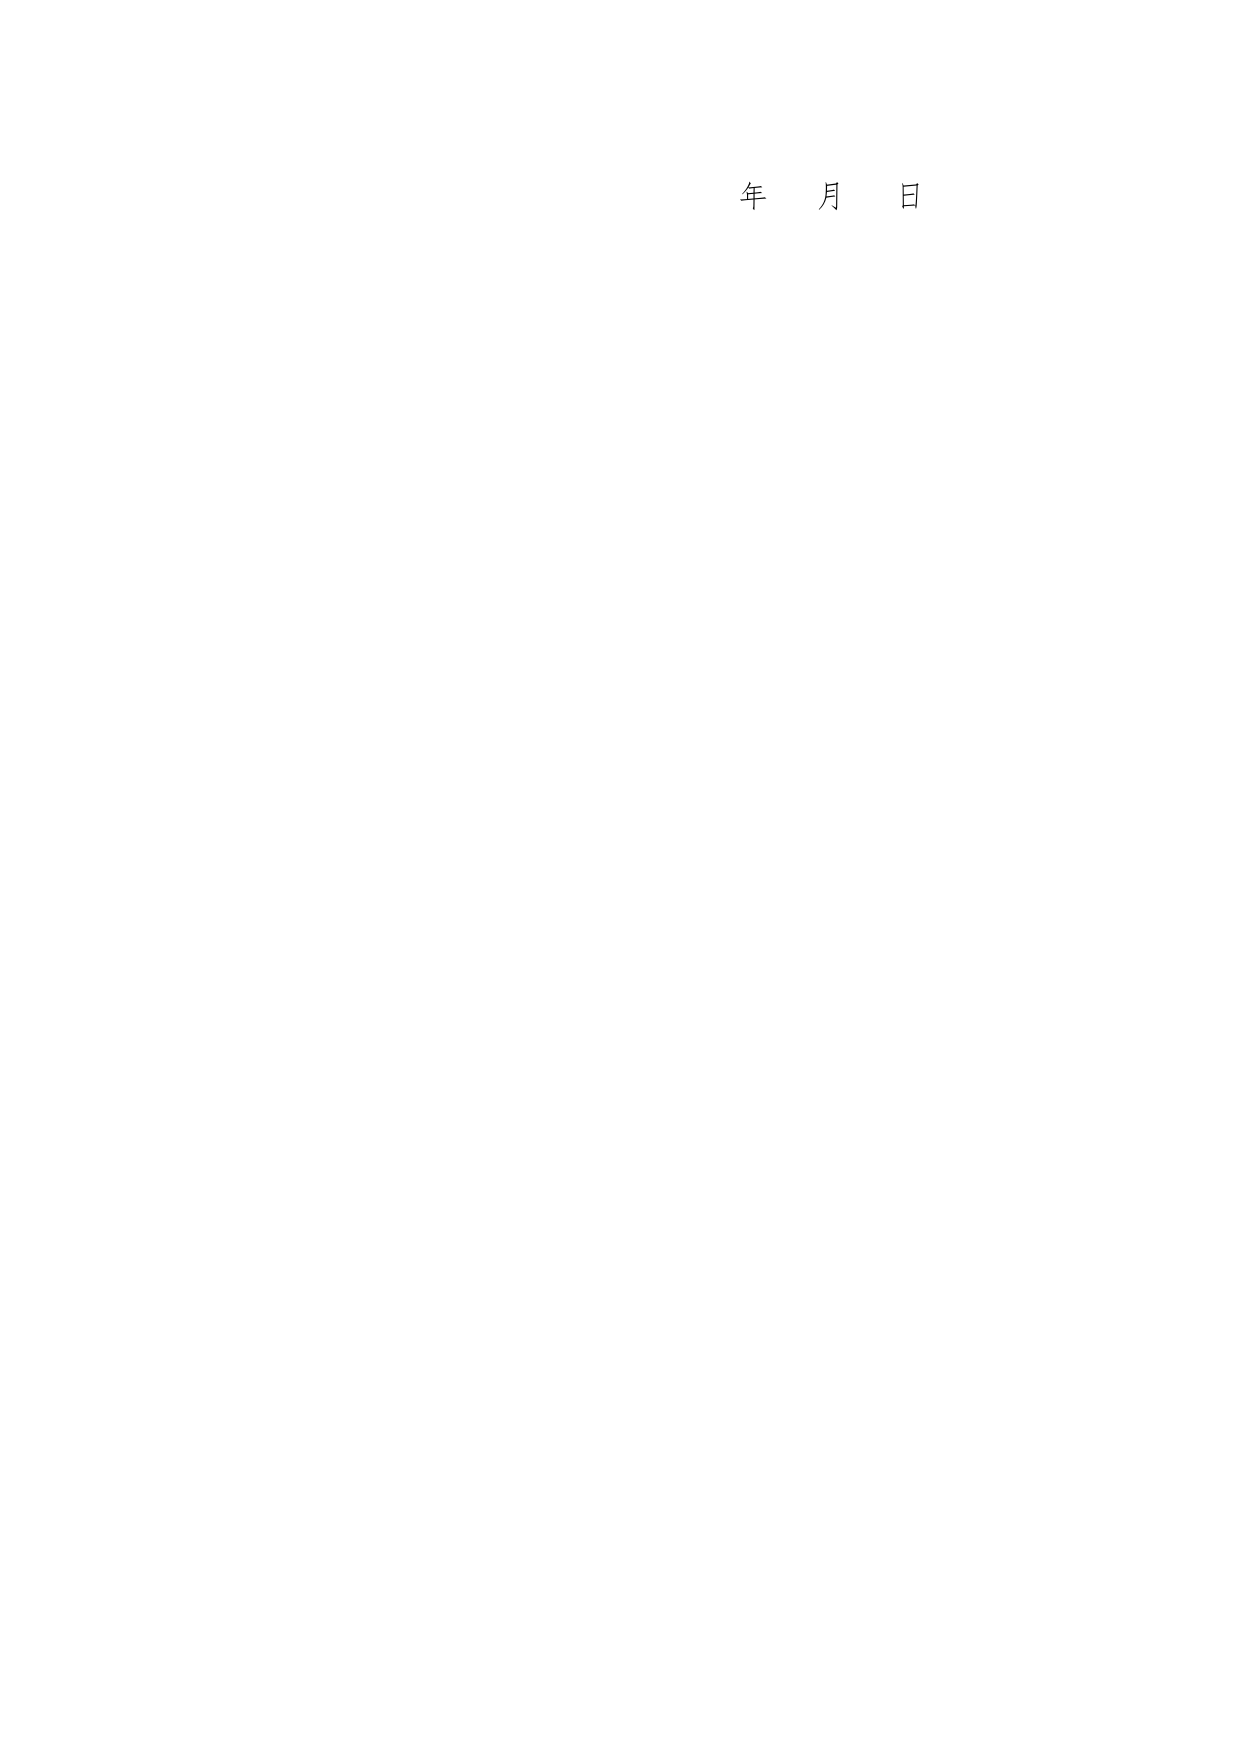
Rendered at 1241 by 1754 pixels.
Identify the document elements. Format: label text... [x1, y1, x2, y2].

text 年 月 日 [143, 162, 1053, 227]
